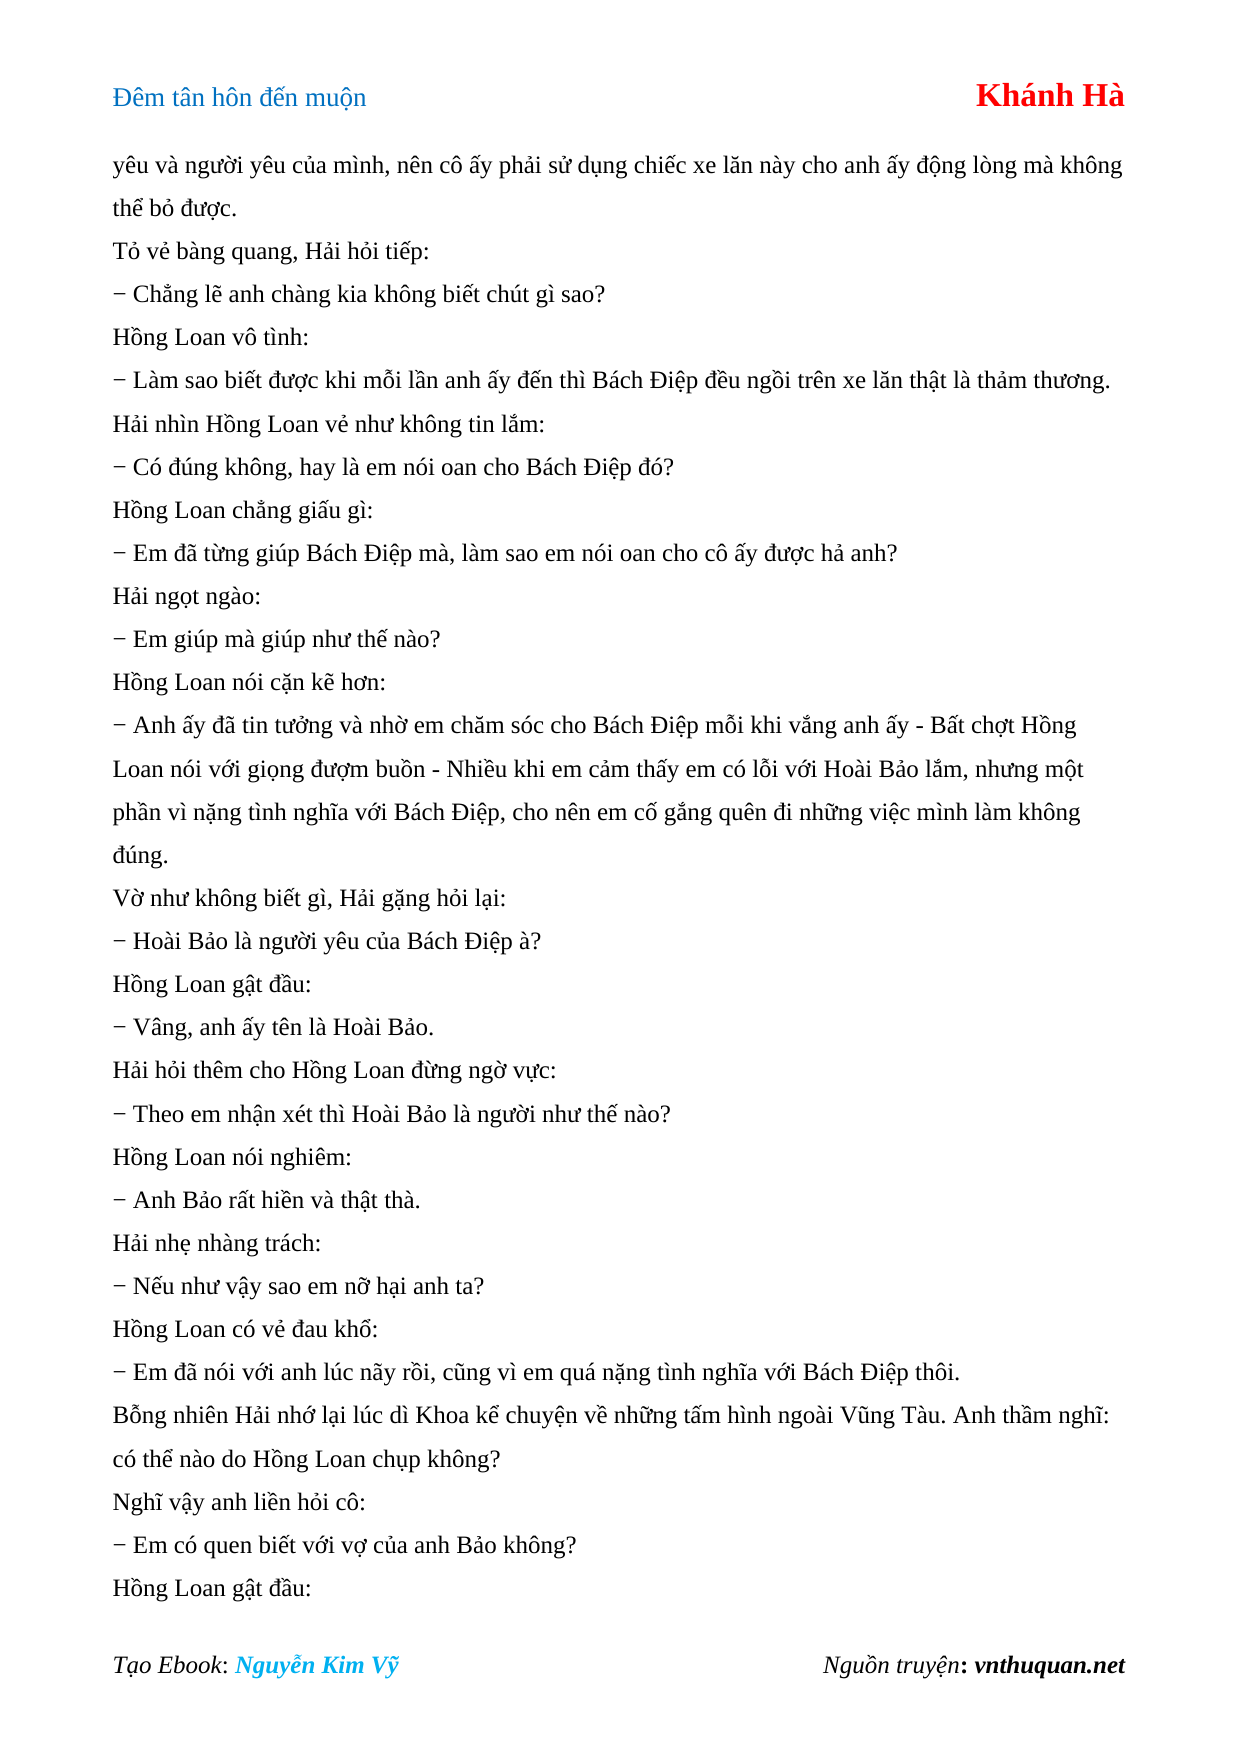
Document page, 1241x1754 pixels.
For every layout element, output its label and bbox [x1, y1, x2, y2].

text [112, 150, 1128, 1602]
